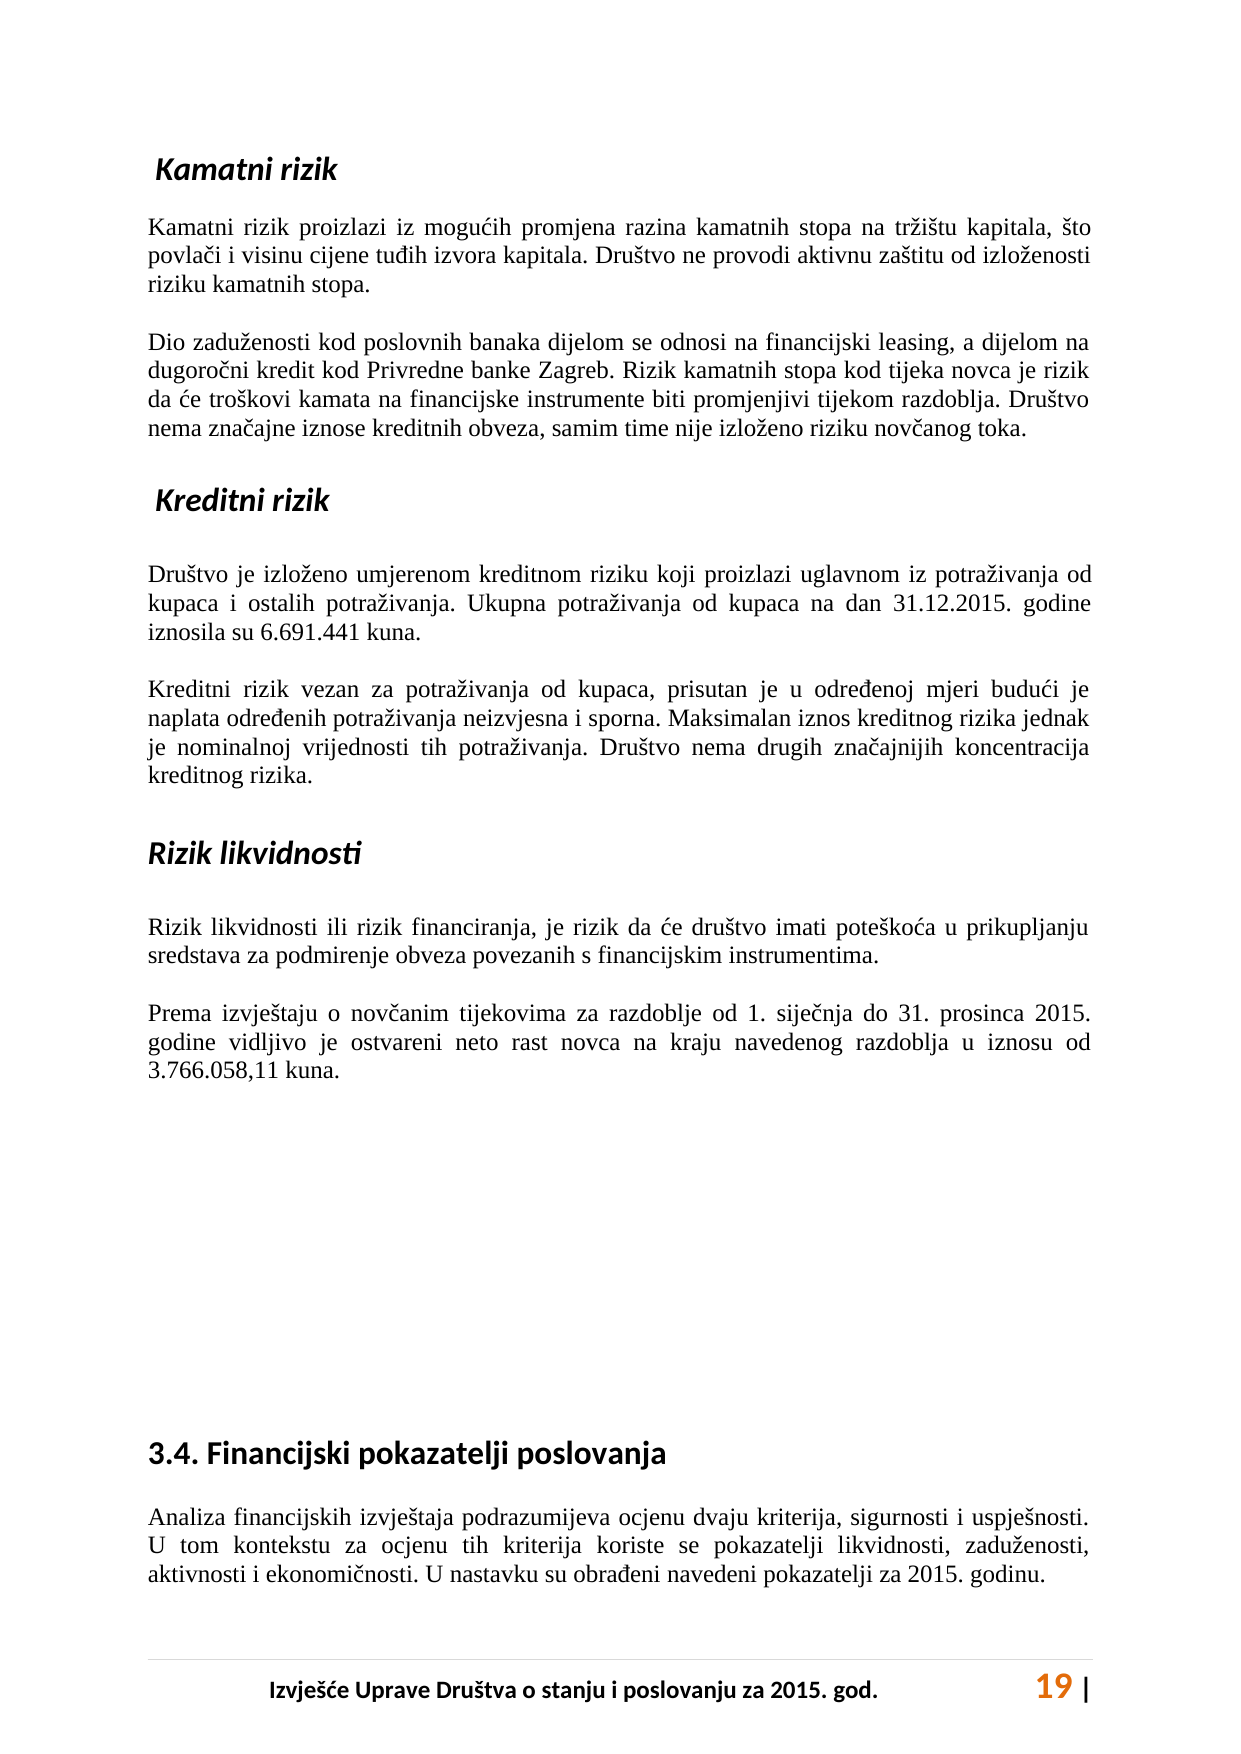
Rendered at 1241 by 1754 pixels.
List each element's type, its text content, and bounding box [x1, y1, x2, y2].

text Kreditni rizik [148, 479, 1093, 520]
text 3.4. Financijski pokazatelji poslovanja [148, 1432, 1093, 1473]
text Dio zaduženosti kod poslovnih banaka dijelom se odnosi na financijski leasing, a dijelom na dugoročni kredit kod Privredne banke Zagreb. Rizik kamatnih stopa kod tijeka novca je rizik da će troškovi kamata na financijske instrumente biti promjenjivi tijekom razdoblja. Društvo nema značajne iznose kreditnih obveza, samim time nije izloženo riziku novčanog toka. [148, 327, 1091, 442]
text Rizik likvidnosti ili rizik financiranja, je rizik da će društvo imati poteškoća u prikupljanju sredstava za podmirenje obveza povezanih s financijskim instrumentima. [148, 912, 1091, 969]
text Društvo je izloženo umjerenom kreditnom riziku koji proizlazi uglavnom iz potraživanja od kupaca i ostalih potraživanja. Ukupna potraživanja od kupaca na dan 31.12.2015. godine iznosila su 6.691.441 kuna. [148, 559, 1093, 645]
text Kamatni rizik [148, 148, 1093, 188]
text Kreditni rizik vezan za potraživanja od kupaca, prisutan je u određenoj mjeri budući je naplata određenih potraživanja neizvjesna i sporna. Maksimalan iznos kreditnog rizika jednak je nominalnoj vrijednosti tih potraživanja. Društvo nema drugih značajnijih koncentracija kreditnog rizika. [148, 674, 1091, 789]
text Analiza financijskih izvještaja podrazumijeva ocjenu dvaju kriterija, sigurnosti i uspješnosti. U tom kontekstu za ocjenu tih kriterija koriste se pokazatelji likvidnosti, zaduženosti, aktivnosti i ekonomičnosti. U nastavku su obrađeni navedeni pokazatelji za 2015. godinu. [148, 1502, 1091, 1588]
text Rizik likvidnosti [148, 832, 1093, 872]
text Kamatni rizik proizlazi iz mogućih promjena razina kamatnih stopa na tržištu kapitala, što povlači i visinu cijene tuđih izvora kapitala. Društvo ne provodi aktivnu zaštitu od izloženosti riziku kamatnih stopa. [148, 212, 1093, 298]
text Prema izvještaju o novčanim tijekovima za razdoblje od 1. siječnja do 31. prosinca 2015. godine vidljivo je ostvareni neto rast novca na kraju navedenog razdoblja u iznosu od 3.766.058,11 kuna. [148, 998, 1093, 1084]
